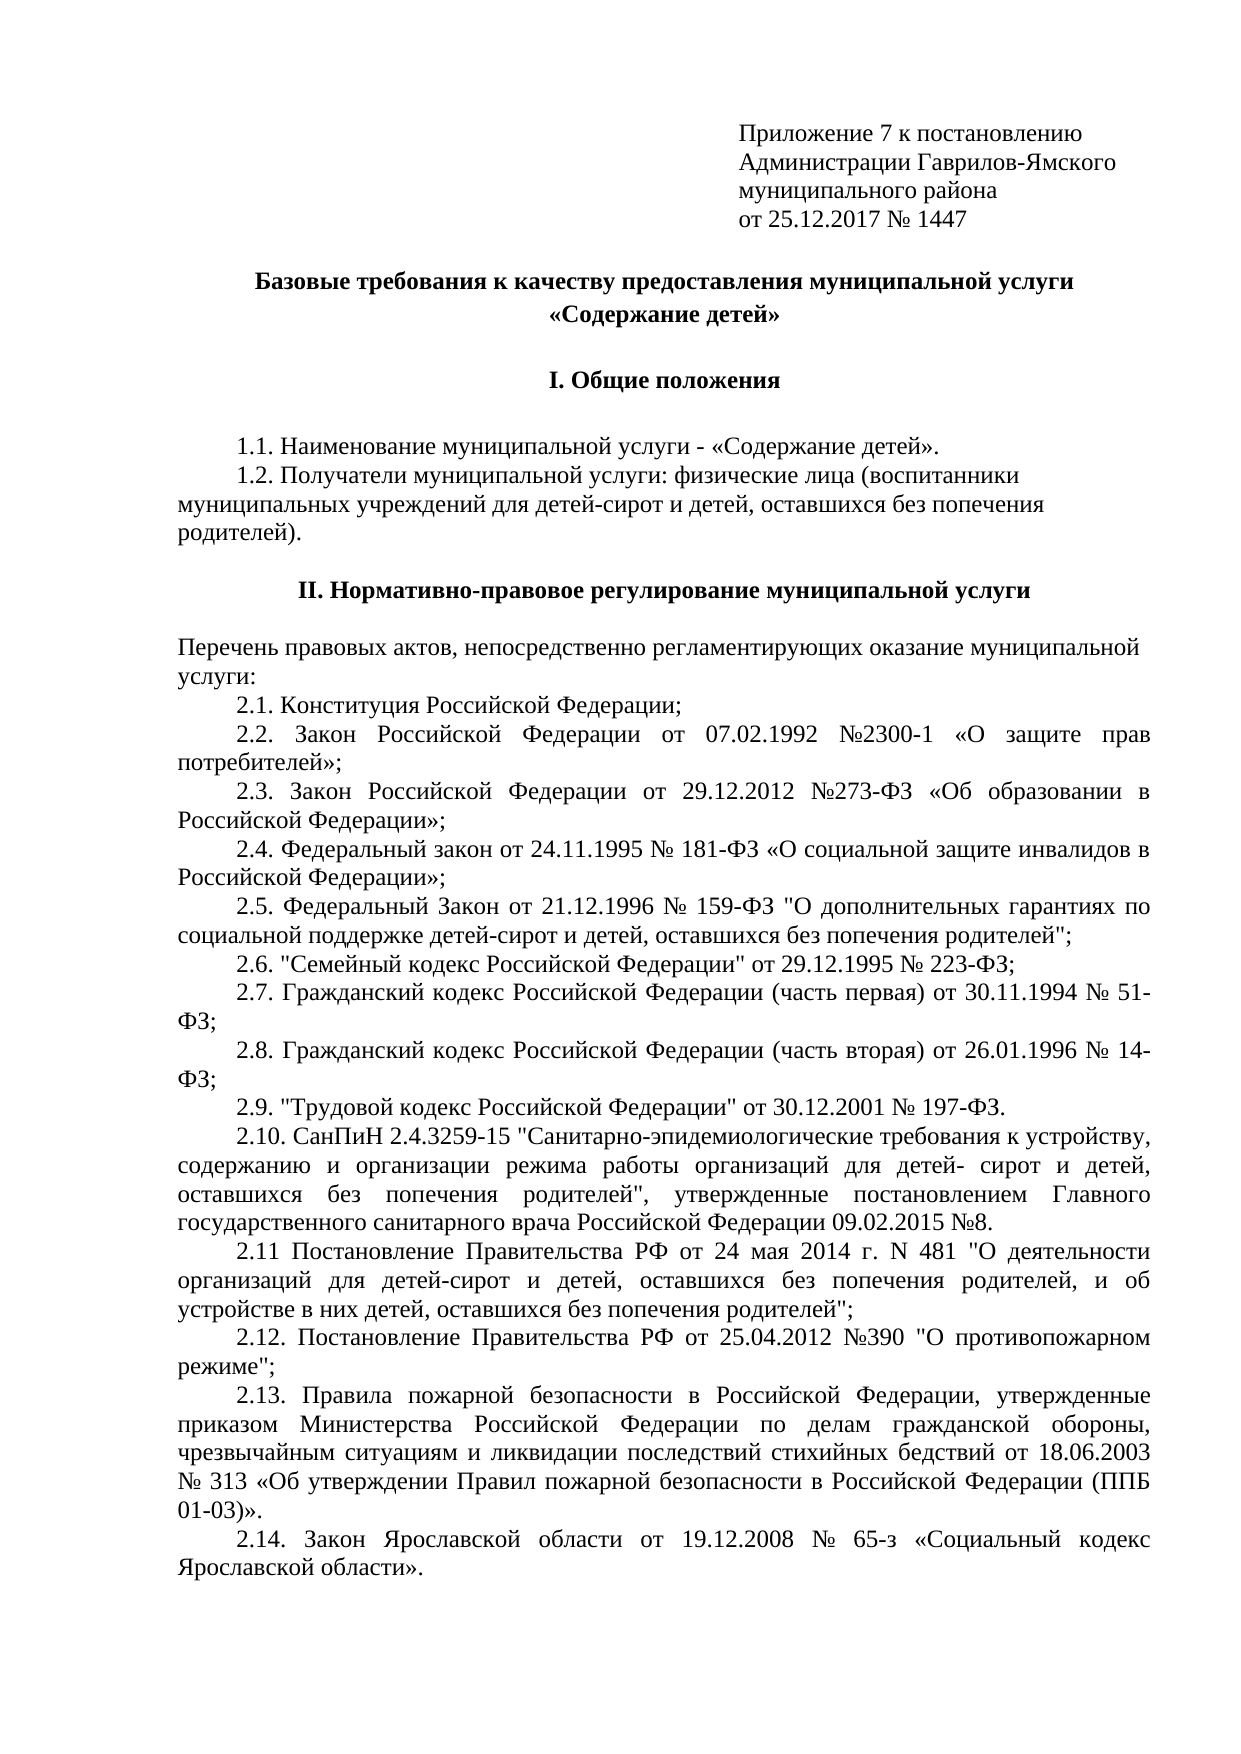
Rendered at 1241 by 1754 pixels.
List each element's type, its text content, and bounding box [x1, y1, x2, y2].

text Приложение 7 к постановлению Администрации Гаврилов-Ямского муниципального района [738, 118, 1152, 204]
text 2.10. СанПиН 2.4.3259-15 "Санитарно-эпидемиологические требования к устройству, содержанию и организации режима работы организаций для детей- сирот и детей, оставшихся без попечения родителей", утвержденные постановлением Главного государственного санитарного врача Российской Федерации 09.02.2015 №8. [177, 1121, 1152, 1236]
subtitle 2.11 Постановление Правительства РФ от 24 мая 2014 г. N 481 "О деятельности организаций для детей-сирот и детей, оставшихся без попечения родителей, и об устройстве в них детей, оставшихся без попечения родителей"; [177, 1236, 1152, 1322]
text 2.1. Конституция Российской Федерации; [177, 690, 1152, 719]
text Перечень правовых актов, непосредственно регламентирующих оказание муниципальной услуги: [177, 632, 1152, 690]
text 1.1. Наименование муниципальной услуги - «Содержание детей». [177, 431, 1152, 460]
text 1.2. Получатели муниципальной услуги: физические лица (воспитанники муниципальных учреждений для детей-сирот и детей, оставшихся без попечения родителей). [177, 460, 1152, 546]
text 2.9. "Трудовой кодекс Российской Федерации" от 30.12.2001 № 197-ФЗ. [177, 1092, 1152, 1121]
subtitle 2.7. Гражданский кодекс Российской Федерации (часть первая) от 30.11.1994 № 51-ФЗ; [177, 977, 1152, 1035]
text 2.5. Федеральный Закон от 21.12.1996 № 159-ФЗ "О дополнительных гарантиях по социальной поддержке детей-сирот и детей, оставшихся без попечения родителей"; [177, 891, 1152, 949]
text 2.3. Закон Российской Федерации от 29.12.2012 №273-ФЗ «Об образовании в Российской Федерации»; [177, 776, 1152, 834]
text от 25.12.2017 № 1447 [738, 204, 1152, 233]
text 2.12. Постановление Правительства РФ от 25.04.2012 №390 "О противопожарном режиме"; [177, 1322, 1152, 1380]
text 2.8. Гражданский кодекс Российской Федерации (часть вторая) от 26.01.1996 № 14-ФЗ; [177, 1035, 1152, 1092]
text II. Нормативно-правовое регулирование муниципальной услуги [177, 575, 1152, 604]
text 2.14. Закон Ярославской области от 19.12.2008 № 65-з «Социальный кодекс Ярославской области». [177, 1524, 1152, 1581]
text 2.2. Закон Российской Федерации от 07.02.1992 №2300-1 «О защите прав потребителей»; [177, 719, 1152, 776]
text Базовые требования к качеству предоставления муниципальной услуги «Содержание детей» [177, 266, 1152, 328]
text I. Общие положения [177, 365, 1152, 394]
text 2.6. "Семейный кодекс Российской Федерации" от 29.12.1995 № 223-ФЗ; [177, 949, 1152, 977]
text 2.4. Федеральный закон от 24.11.1995 № 181-ФЗ «О социальной защите инвалидов в Российской Федерации»; [177, 834, 1152, 891]
text 2.13. Правила пожарной безопасности в Российской Федерации, утвержденные приказом Министерства Российской Федерации по делам гражданской обороны, чрезвычайным ситуациям и ликвидации последствий стихийных бедствий от 18.06.2003 № 313 «Об утверждении Правил пожарной безопасности в Российской Федерации (ППБ 01-03)». [177, 1380, 1152, 1524]
